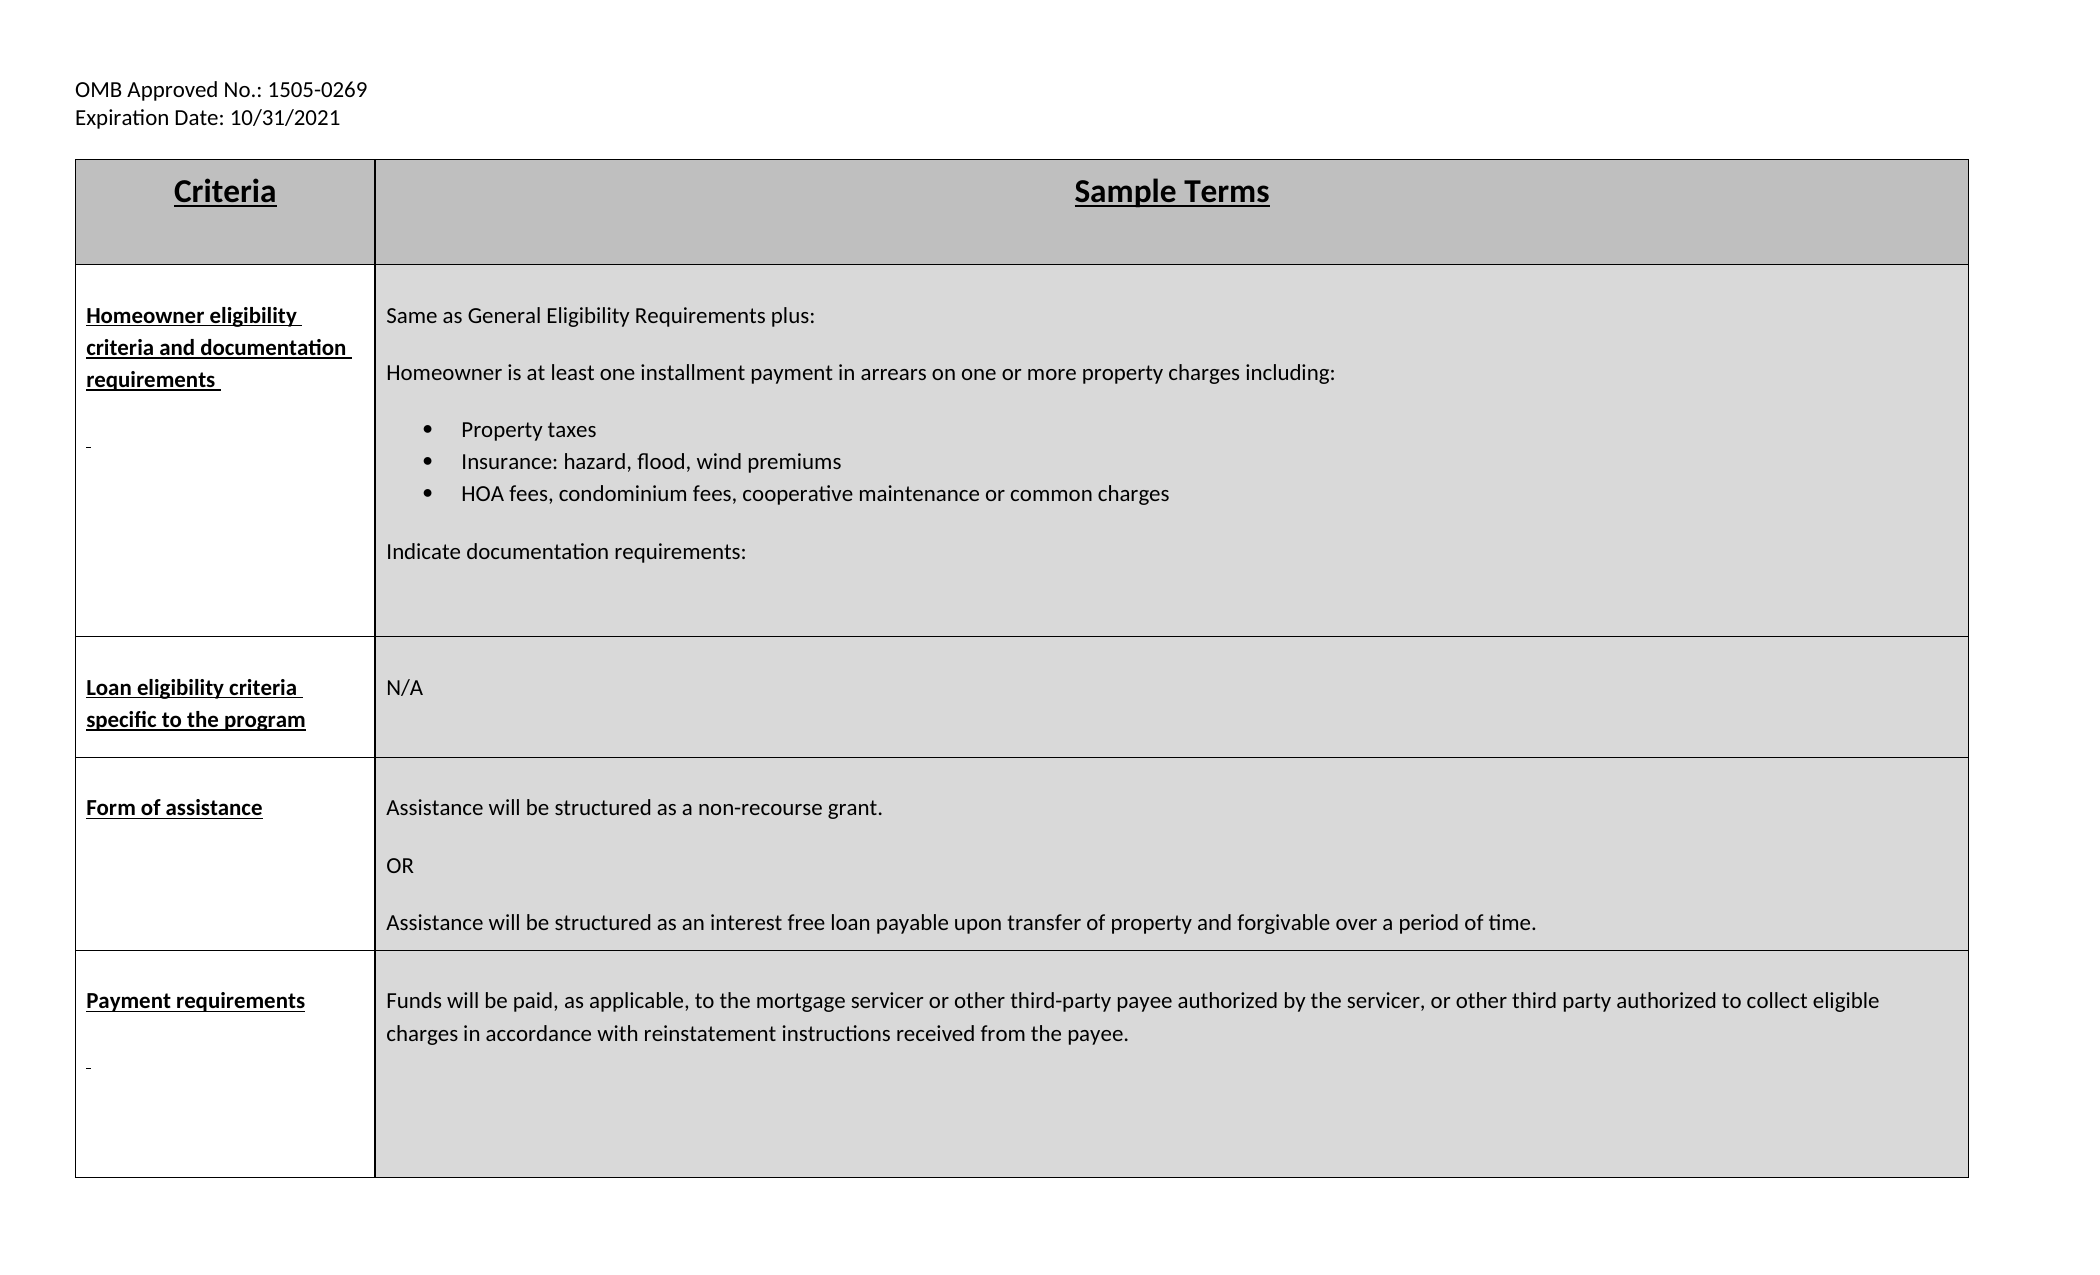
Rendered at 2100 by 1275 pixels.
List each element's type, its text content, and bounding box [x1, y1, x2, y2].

table_cell Loan eligibility criteria specific to the program [76, 637, 374, 757]
table_cell Payment requirements [76, 951, 374, 1177]
table_cell Same as General Eligibility Requirements plus: Homeowner is at least one installment payment in arrears on one or more property charges including: Property taxes Insurance: hazard, flood, wind premiums HOA fees, condominium fees, cooperative maintenance or common charges Indicate documentation requirements: [376, 265, 1968, 636]
table_header Criteria [76, 160, 374, 264]
table_header Sample Terms [376, 160, 1968, 264]
table_cell Homeowner eligibility criteria and documentation requirements [76, 265, 374, 636]
table_cell Form of assistance [76, 758, 374, 950]
table_cell Assistance will be structured as a non-recourse grant. OR Assistance will be structured as an interest free loan payable upon transfer of property and forgivable over a period of time. [376, 758, 1968, 950]
table_cell N/A [376, 637, 1968, 757]
table_cell Funds will be paid, as applicable, to the mortgage servicer or other third-party payee authorized by the servicer, or other third party authorized to collect eligible charges in accordance with reinstatement instructions received from the payee. [376, 951, 1968, 1177]
